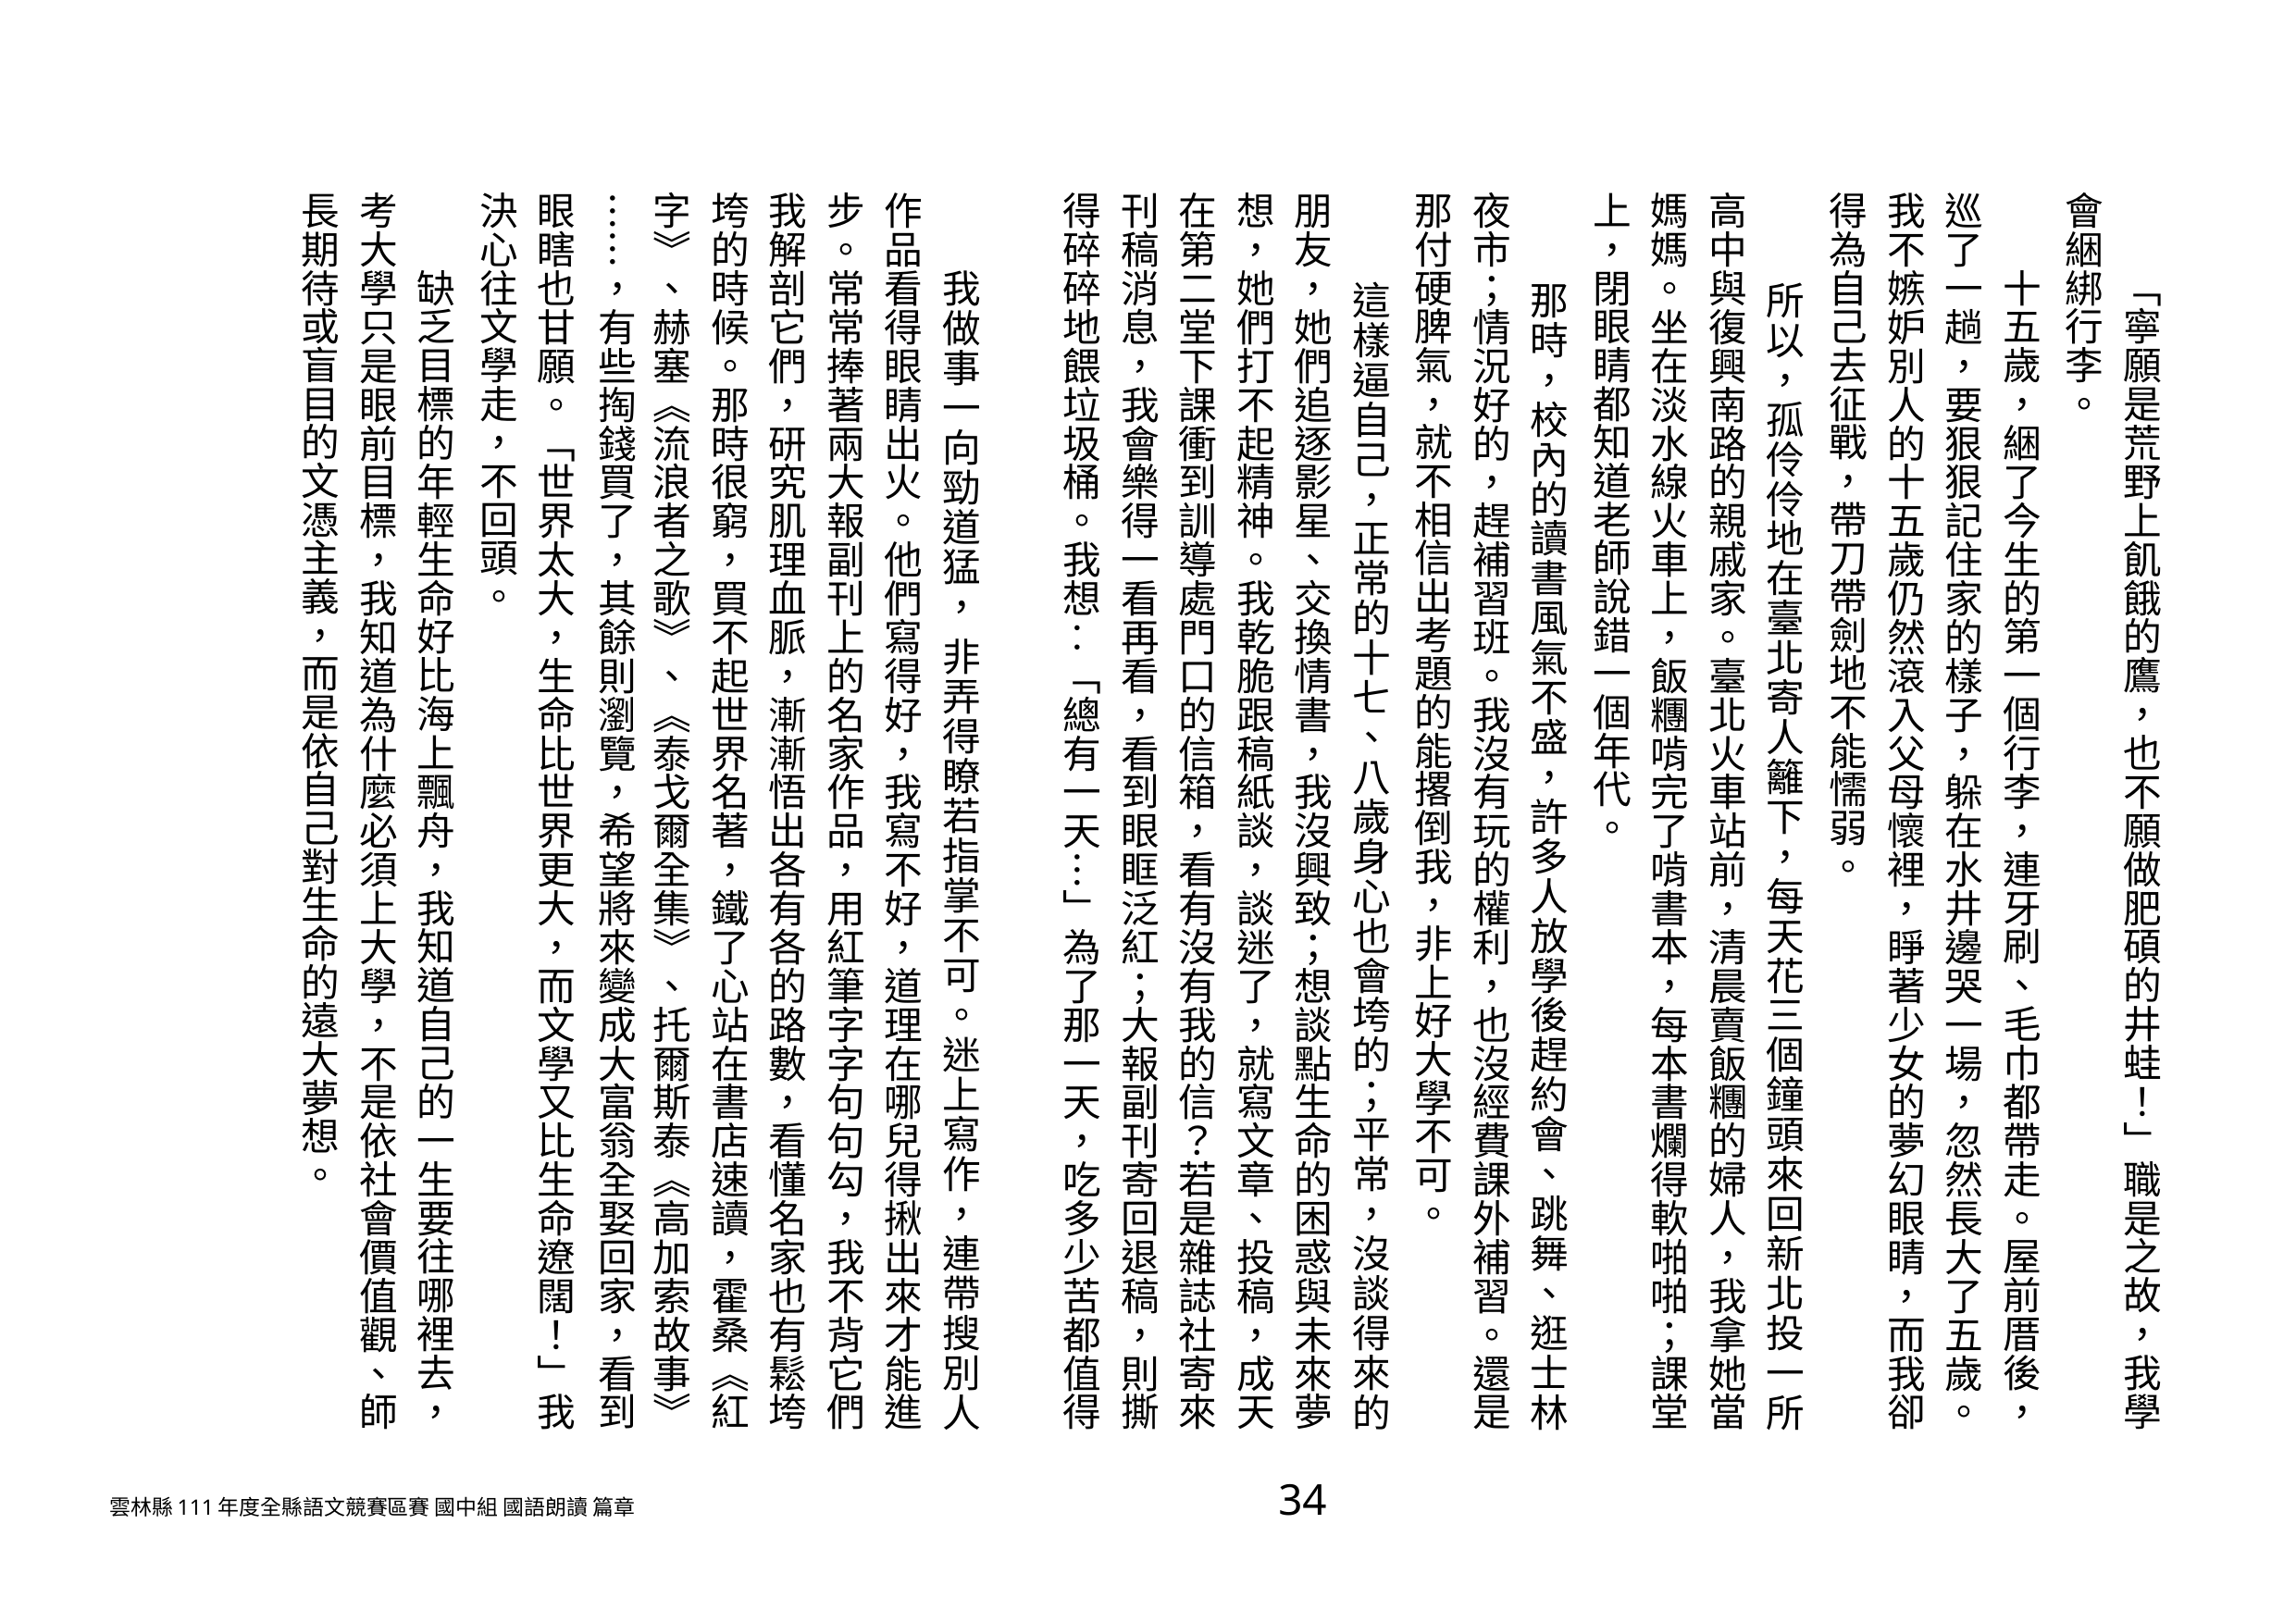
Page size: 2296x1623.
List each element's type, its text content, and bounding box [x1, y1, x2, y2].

text 十五歲，綑了今生的第一個行李，連牙刷、毛巾都帶走。屋前厝後，巡了一趟，要狠狠記住家的樣子，躲在水井邊哭一場，忽然長大了五歲。我不嫉妒別人的十五歲仍然滾入父母懷裡，睜著少女的夢幻眼睛，而我卻得為自己去征戰，帶刀帶劍地不能懦弱。 [1819, 192, 2051, 1431]
text 我做事一向勁道猛， 非弄得瞭若指掌不可。迷上寫作，連帶搜別人作品看得眼睛出火。他們寫得好，我寫不好，道理在哪兒得揪出來才能進步。常常捧著兩大報副刊上的名家作品，用紅筆字字句句勾，我不背它們，我解剖它們，研究肌理血脈，漸漸悟出各有各的路數，看懂名家也有鬆垮垮的時候。那時很窮，買不起世界名著，鐵了心站在書店速讀，霍桑《紅字》、赫塞《流浪者之歌》、《泰戈爾全集》、托爾斯泰《高加索故事》……，有些掏錢買了，其餘則瀏覽，希望將來變成大富翁全娶回家，看到眼瞎也甘願。「世界太大，生命比世界更大，而文學又比生命遼闊！」我決心往文學走，不回頭。 [470, 192, 990, 1431]
text 那時，校內的讀書風氣不盛，許多人放學後趕約會、跳舞、逛士林夜市；情況好的，趕補習班。我沒有玩的權利，也沒經費課外補習。還是那付硬脾氣，就不相信出考題的能撂倒我，非上好大學不可。 [1405, 192, 1579, 1431]
text 這樣逼自己，正常的十七、八歲身心也會垮的；平常，沒談得來的朋友，她們追逐影星、交換情書，我沒興致；想談點生命的困惑與未來夢想，她們打不起精神。我乾脆跟稿紙談，談迷了，就寫文章、投稿，成天在第二堂下課衝到訓導處門口的信箱，看有沒有我的信？若是雜誌社寄來刊稿消息，我會樂得一看再看，看到眼眶泛紅；大報副刊寄回退稿，則撕得碎碎地餵垃圾桶。我想‥「總有一天…」為了那一天，吃多少苦都值得。 [996, 192, 1400, 1431]
text 缺乏目標的年輕生命好比海上飄舟，我知道自己的一生要往哪裡去，考大學只是眼前目標，我知道為什麼必須上大學，不是依社會價值觀、師長期待或盲目的文憑主義，而是依自己對生命的遠大夢想。 [292, 192, 465, 1431]
text 所以，孤伶伶地在臺北寄人籬下，每天花三個鐘頭來回新北投一所高中與復興南路的親戚家。臺北火車站前，清晨賣飯糰的婦人，我拿她當媽媽。坐在淡水線火車上，飯糰啃完了啃書本，每本書爛得軟啪啪；課堂上，閉眼睛都知道老師說錯一個年代。 [1583, 192, 1815, 1431]
text 「寧願是荒野上飢餓的鷹，也不願做肥碩的井蛙！」職是之故，我學會綑綁行李。 [2055, 192, 2171, 1431]
